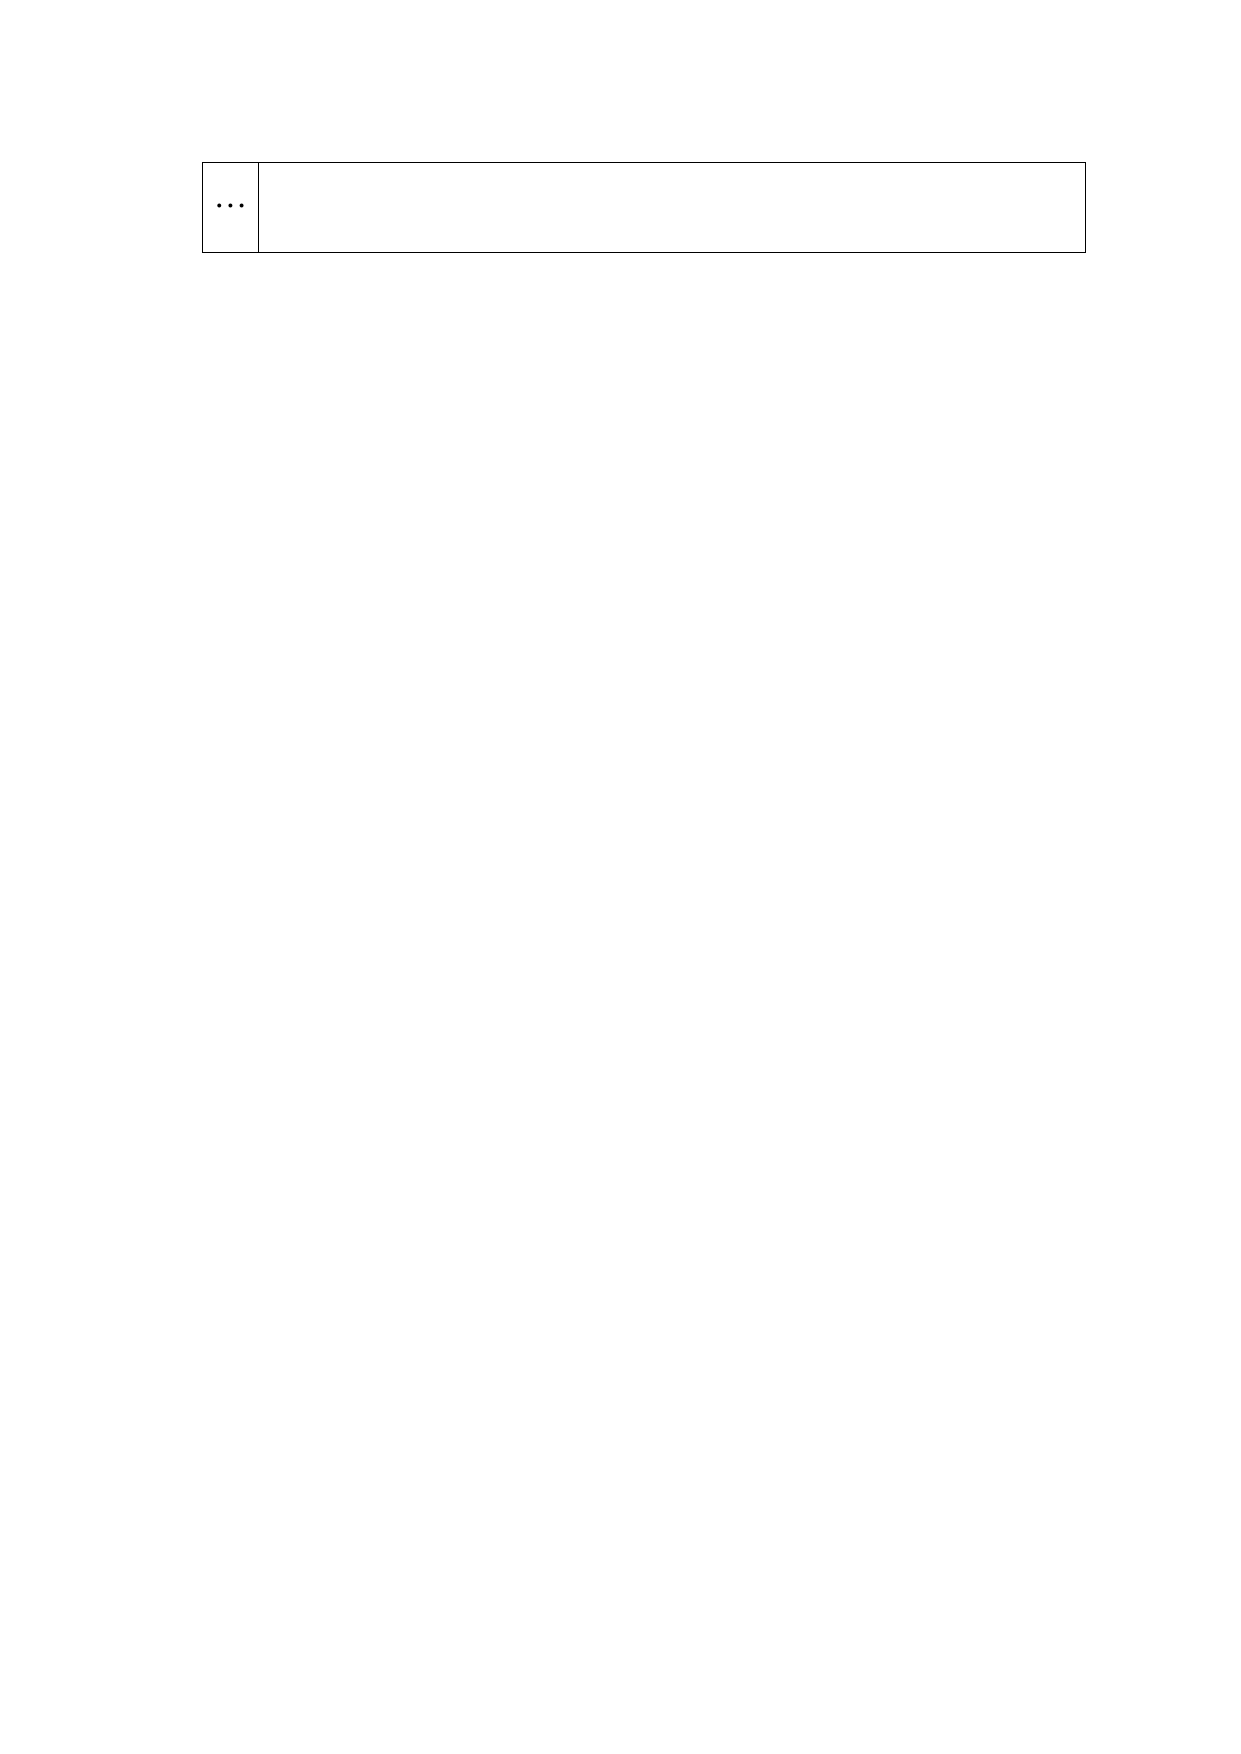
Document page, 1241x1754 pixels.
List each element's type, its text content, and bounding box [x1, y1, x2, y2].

table_cell … [203, 163, 258, 252]
table_cell [259, 163, 1085, 252]
